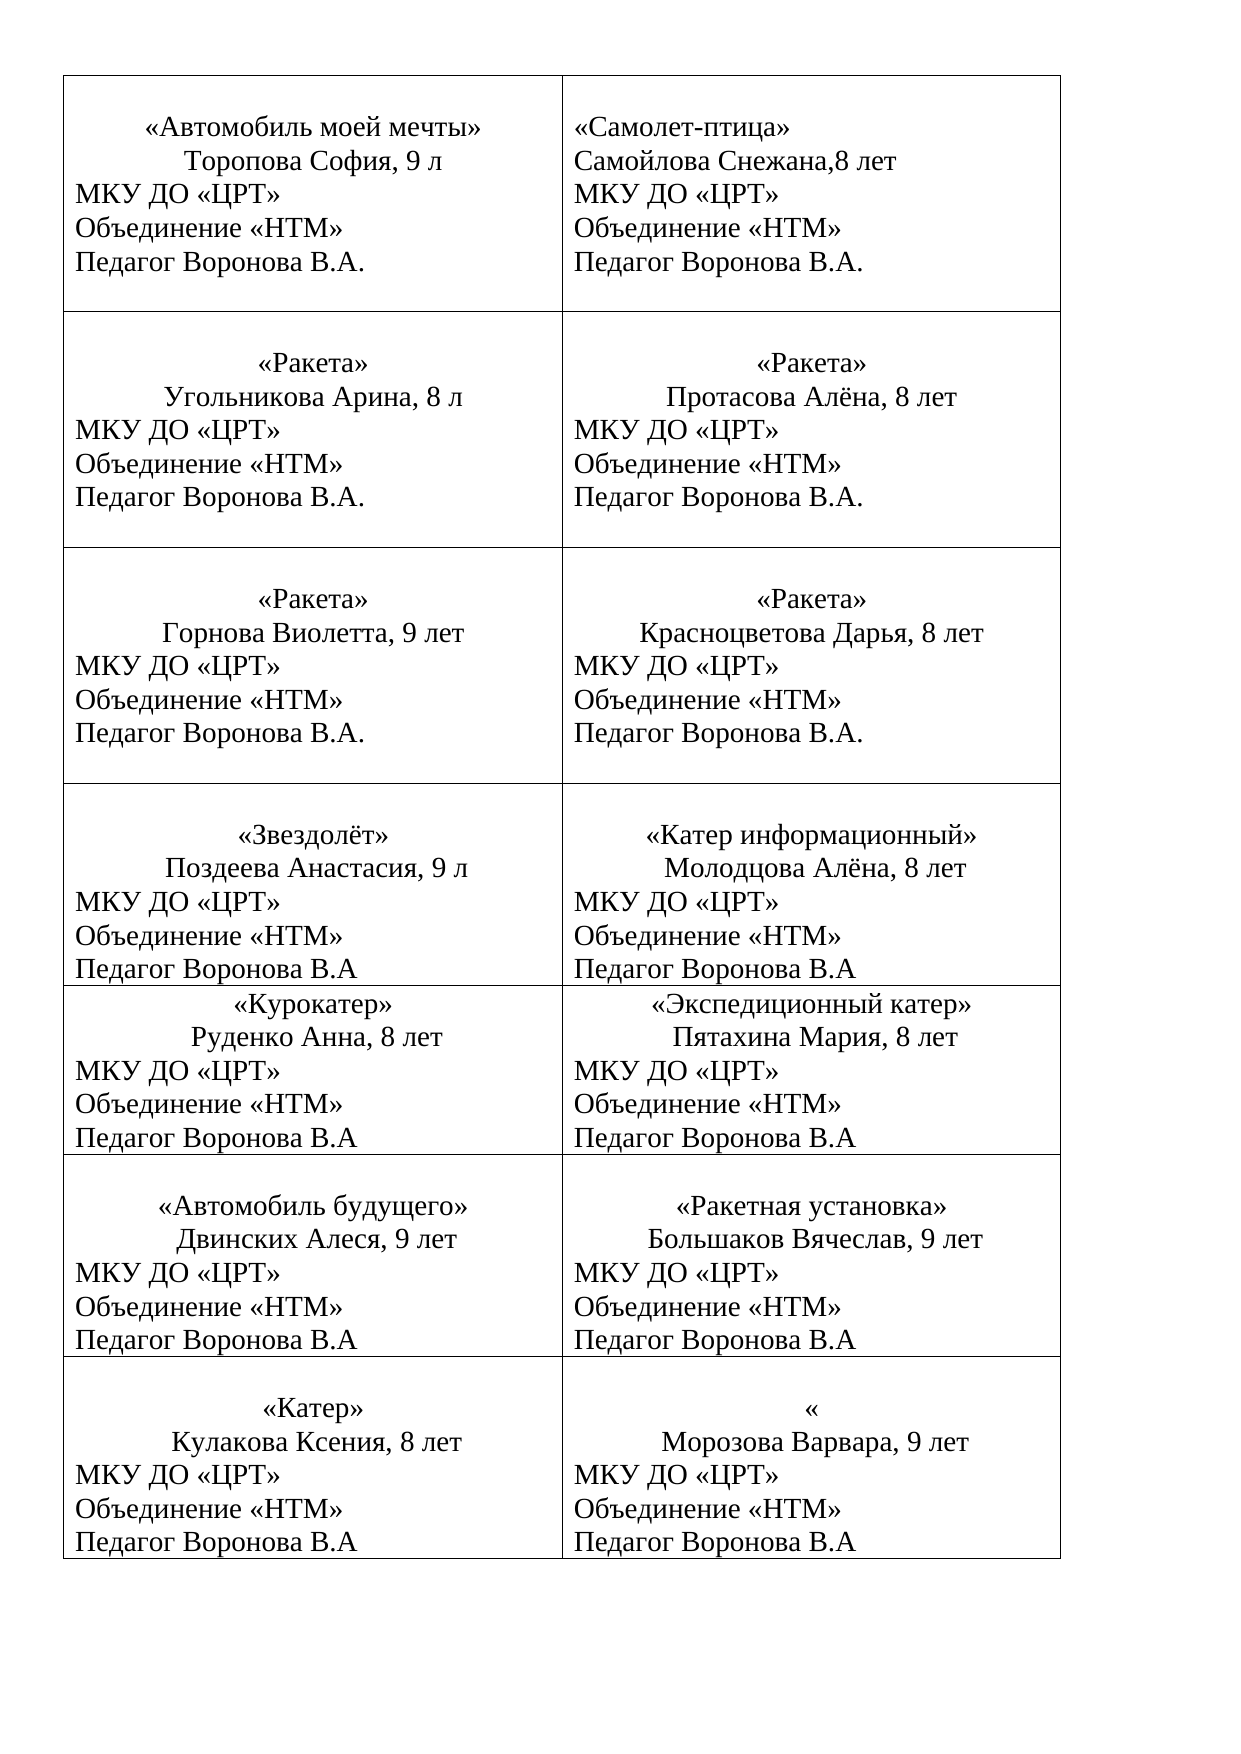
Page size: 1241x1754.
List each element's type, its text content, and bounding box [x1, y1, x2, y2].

table_cell «Экспедиционный катер» Пятахина Мария, 8 лет МКУ ДО «ЦРТ» Объединение «НТМ» Педагог Воронова В.А [563, 986, 1060, 1153]
table_cell «Курокатер» Руденко Анна, 8 лет МКУ ДО «ЦРТ» Объединение «НТМ» Педагог Воронова В.А [64, 986, 562, 1153]
table_cell «Ракета» Красноцветова Дарья, 8 лет МКУ ДО «ЦРТ» Объединение «НТМ» Педагог Воронова В.А. [563, 548, 1060, 782]
table_cell «Катер» Кулакова Ксения, 8 лет МКУ ДО «ЦРТ» Объединение «НТМ» Педагог Воронова В.А [64, 1357, 562, 1558]
table_cell «Автомобиль будущего» Двинских Алеся, 9 лет МКУ ДО «ЦРТ» Объединение «НТМ» Педагог Воронова В.А [64, 1155, 562, 1356]
table_cell « Морозова Варвара, 9 лет МКУ ДО «ЦРТ» Объединение «НТМ» Педагог Воронова В.А [563, 1357, 1060, 1558]
table_cell «Ракета» Протасова Алёна, 8 лет МКУ ДО «ЦРТ» Объединение «НТМ» Педагог Воронова В.А. [563, 312, 1060, 547]
table_cell «Звездолёт» Поздеева Анастасия, 9 л МКУ ДО «ЦРТ» Объединение «НТМ» Педагог Воронова В.А [64, 784, 562, 985]
table_header «Автомобиль моей мечты» Торопова София, 9 л МКУ ДО «ЦРТ» Объединение «НТМ» Педагог Воронова В.А. [64, 76, 562, 311]
table_cell «Катер информационный» Молодцова Алёна, 8 лет МКУ ДО «ЦРТ» Объединение «НТМ» Педагог Воронова В.А [563, 784, 1060, 985]
table_cell «Ракетная установка» Большаков Вячеслав, 9 лет МКУ ДО «ЦРТ» Объединение «НТМ» Педагог Воронова В.А [563, 1155, 1060, 1356]
table_cell «Ракета» Угольникова Арина, 8 л МКУ ДО «ЦРТ» Объединение «НТМ» Педагог Воронова В.А. [64, 312, 562, 547]
table_header «Самолет-птица» Самойлова Снежана,8 лет МКУ ДО «ЦРТ» Объединение «НТМ» Педагог Воронова В.А. [563, 76, 1060, 311]
table_cell «Ракета» Горнова Виолетта, 9 лет МКУ ДО «ЦРТ» Объединение «НТМ» Педагог Воронова В.А. [64, 548, 562, 782]
